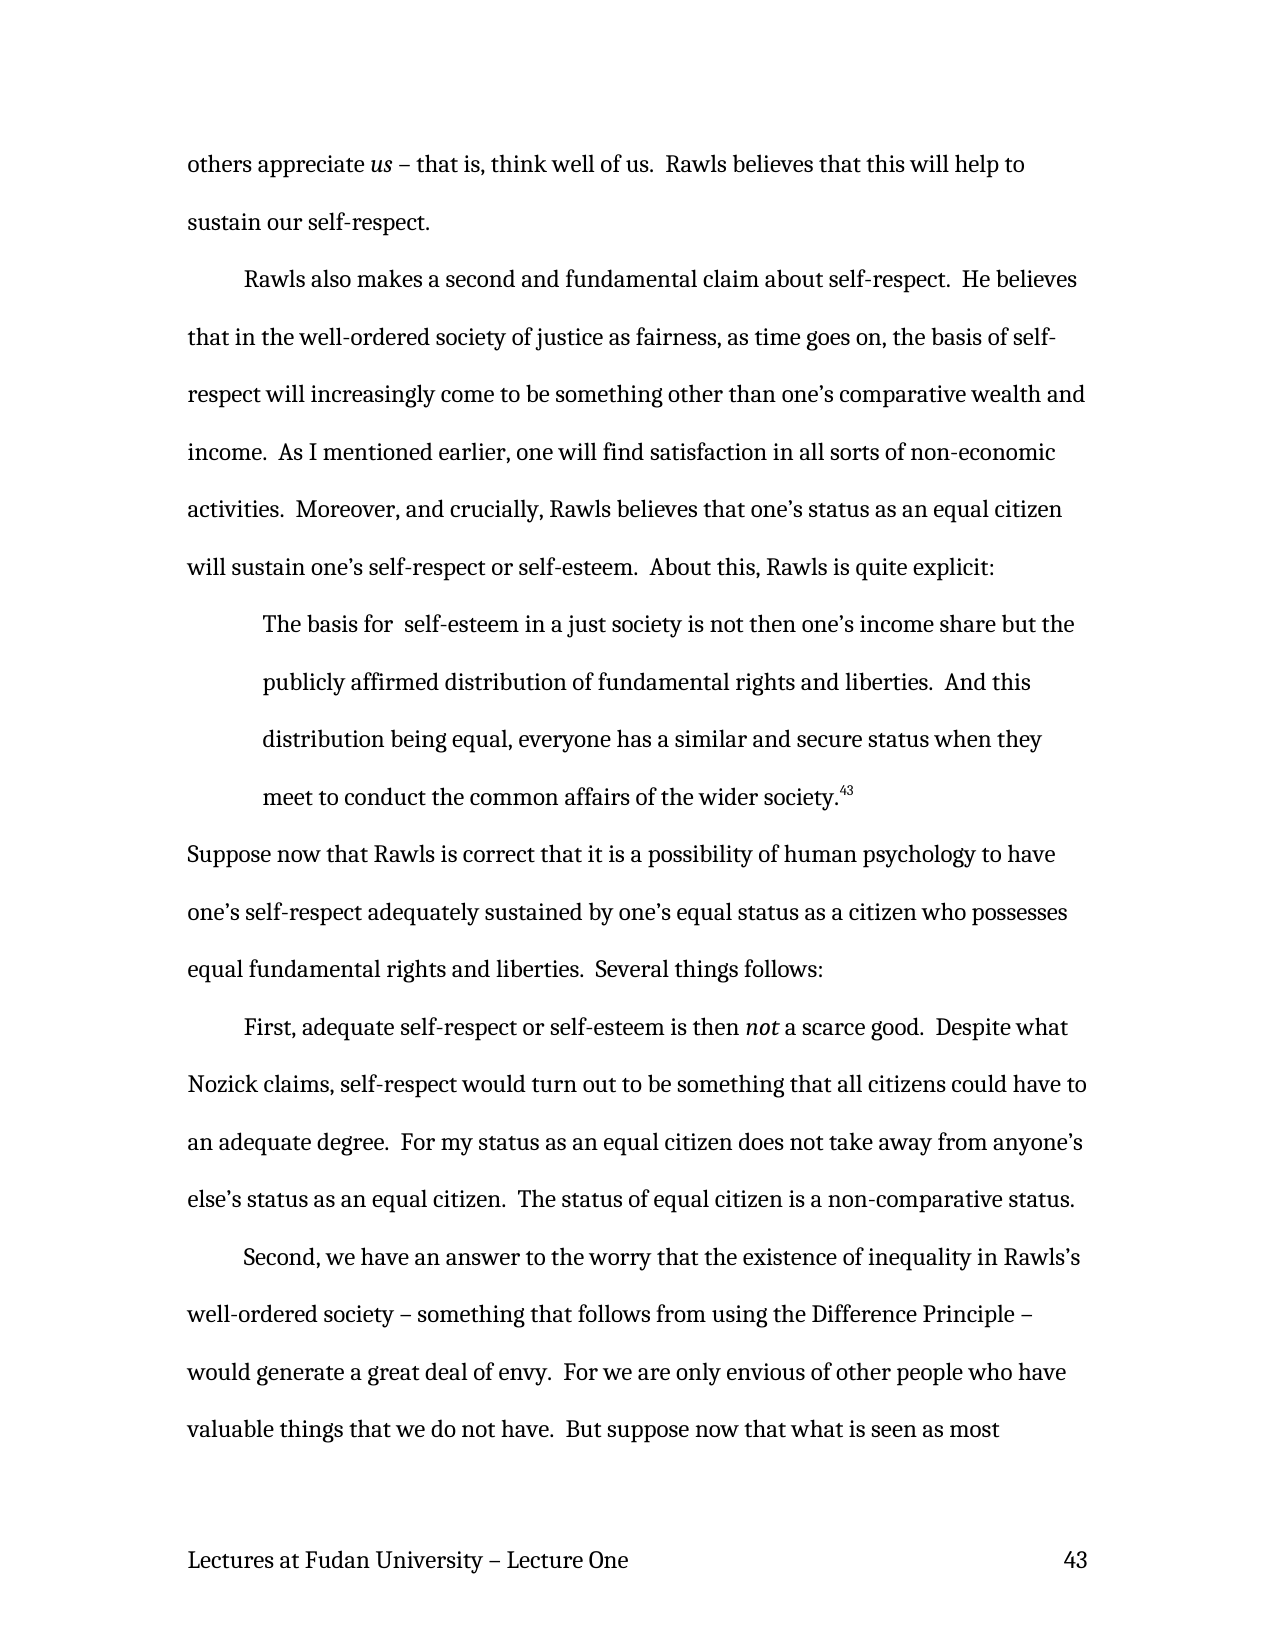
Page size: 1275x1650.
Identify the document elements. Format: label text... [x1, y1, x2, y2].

text The basis for self-esteem in a just society is not then one’s income share but the publicly affirmed distribution of fundamental rights and liberties. And this distribution being equal, everyone has a similar and secure status when they meet to conduct the common affairs of the wider society. [262, 610, 1087, 811]
text Suppose now that Rawls is correct that it is a possibility of human psychology to have one’s self-respect adequately sustained by one’s equal status as a citizen who possesses equal fundamental rights and liberties. Several things follows: [187, 840, 1087, 984]
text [187, 150, 1087, 236]
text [187, 1242, 1087, 1444]
text First, adequate self-respect or self-esteem is then not a scarce good. Despite what Nozick claims, self-respect would turn out to be something that all citizens could have to an adequate degree. For my status as an equal citizen does not take away from anyone’s else’s status as an equal citizen. The status of equal citizen is a non-comparative status. [187, 1012, 1087, 1214]
text Rawls also makes a second and fundamental claim about self-respect. He believes that in the well-ordered society of justice as fairness, as time goes on, the basis of self-respect will increasingly come to be something other than one’s comparative wealth and income. As I mentioned earlier, one will find satisfaction in all sorts of non-economic activities. Moreover, and crucially, Rawls believes that one’s status as an equal citizen will sustain one’s self-respect or self-esteem. About this, Rawls is quite explicit: [187, 265, 1087, 581]
